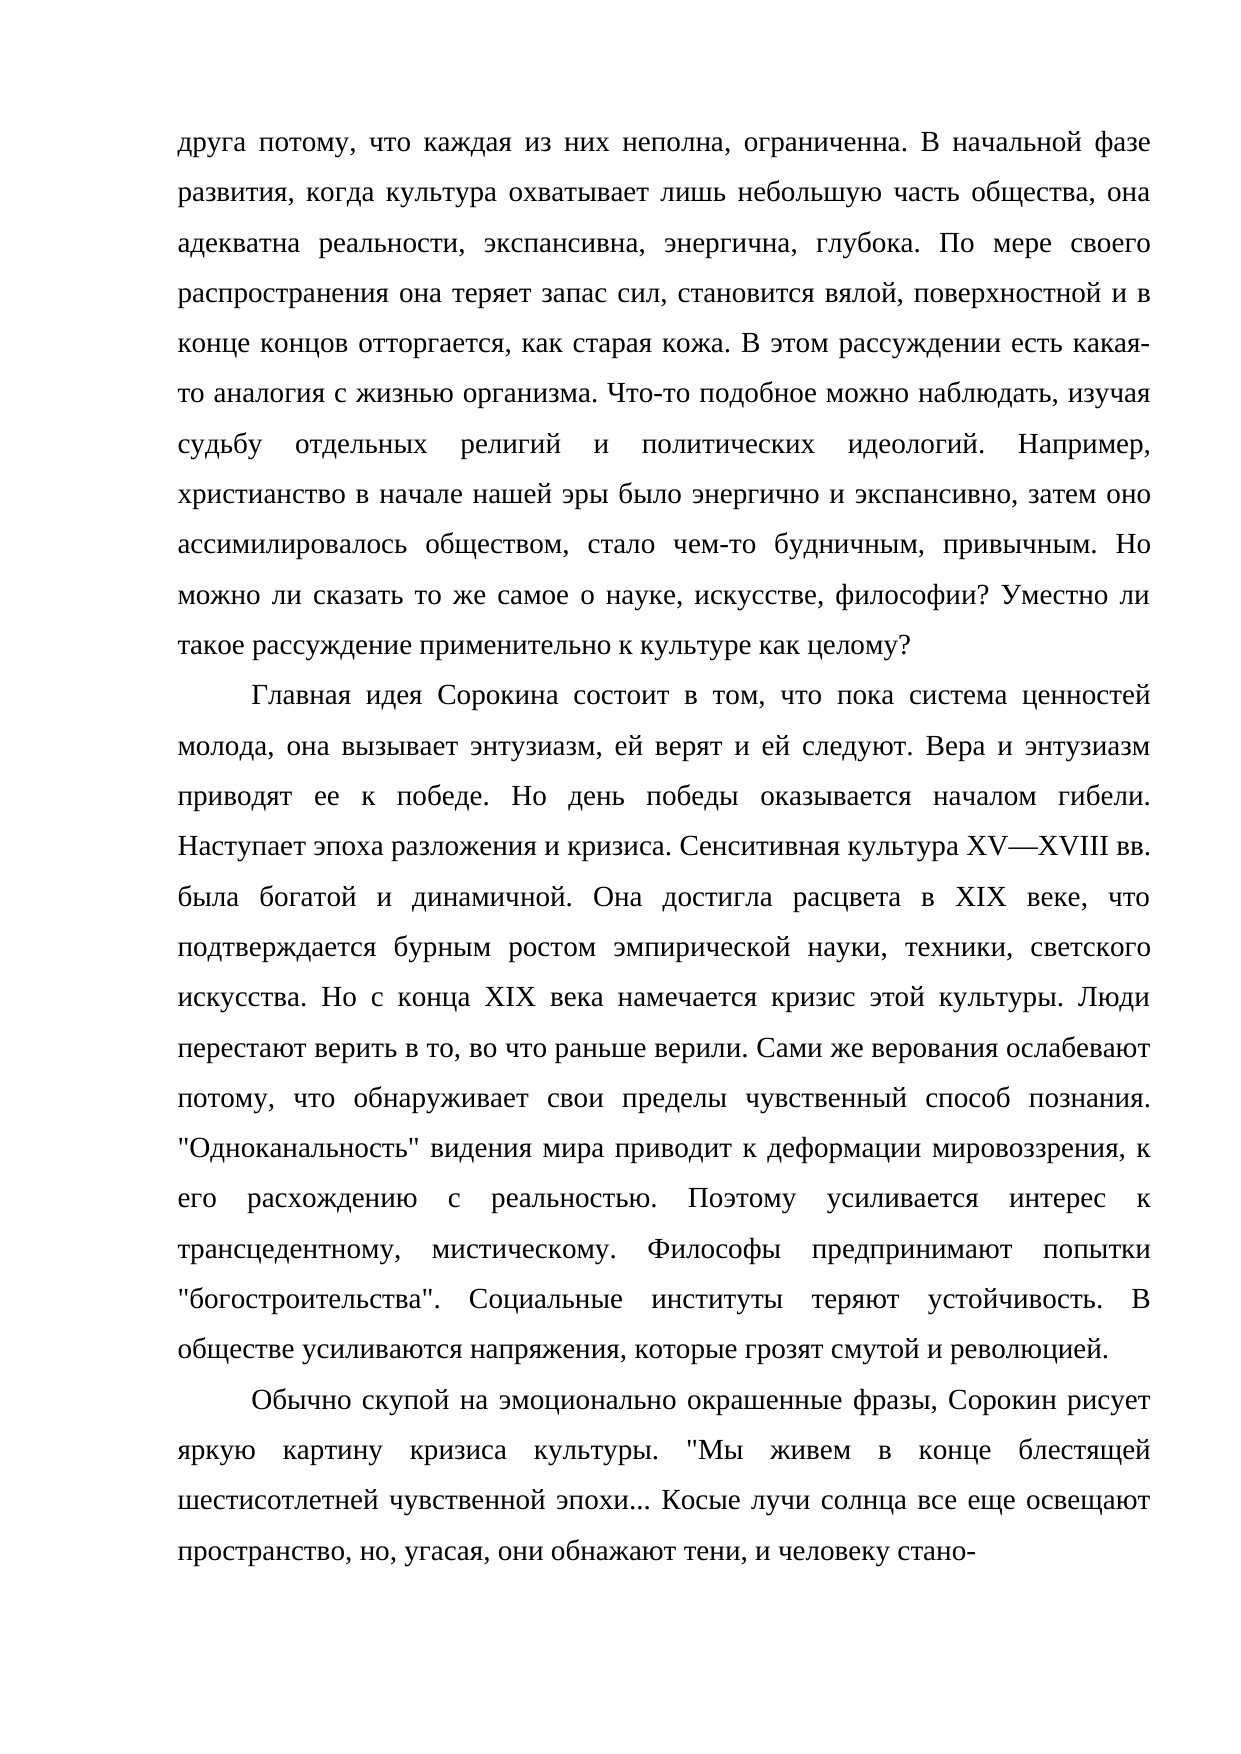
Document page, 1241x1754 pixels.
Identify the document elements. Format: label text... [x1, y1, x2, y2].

text Главная идея Сорокина состоит в том, что пока система ценностей молода, она вызывает энтузиазм, ей верят и ей следуют. Вера и энтузиазм приводят ее к победе. Но день победы оказывается началом гибели. Наступает эпоха разложения и кризиса. Сенситивная культура XV—XVIII вв. была богатой и динамичной. Она достигла расцвета в XIX веке, что подтверждается бурным ростом эмпирической науки, техники, светского искусства. Но с конца XIX века намечается кризис этой культуры. Люди перестают верить в то, во что раньше верили. Сами же верования ослабевают потому, что обнаруживает свои пределы чувственный способ познания. "Одноканальность" видения мира приводит к деформации мировоззрения, к его расхождению с реальностью. Поэтому усиливается интерес к трансцедентному, мистическому. Философы предпринимают попытки "богостроительства". Социальные институты теряют устойчивость. В обществе усиливаются напряжения, которые грозят смутой и революцией. [177, 677, 1152, 1365]
text Обычно скупой на эмоционально окрашенные фразы, Сорокин рисует яркую картину кризиса культуры. "Мы живем в конце блестящей шестисотлетней чувственной эпохи... Косые лучи солнца все еще освещают пространство, но, угасая, они обнажают тени, и человеку стано- [177, 1382, 1152, 1566]
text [177, 124, 1152, 661]
